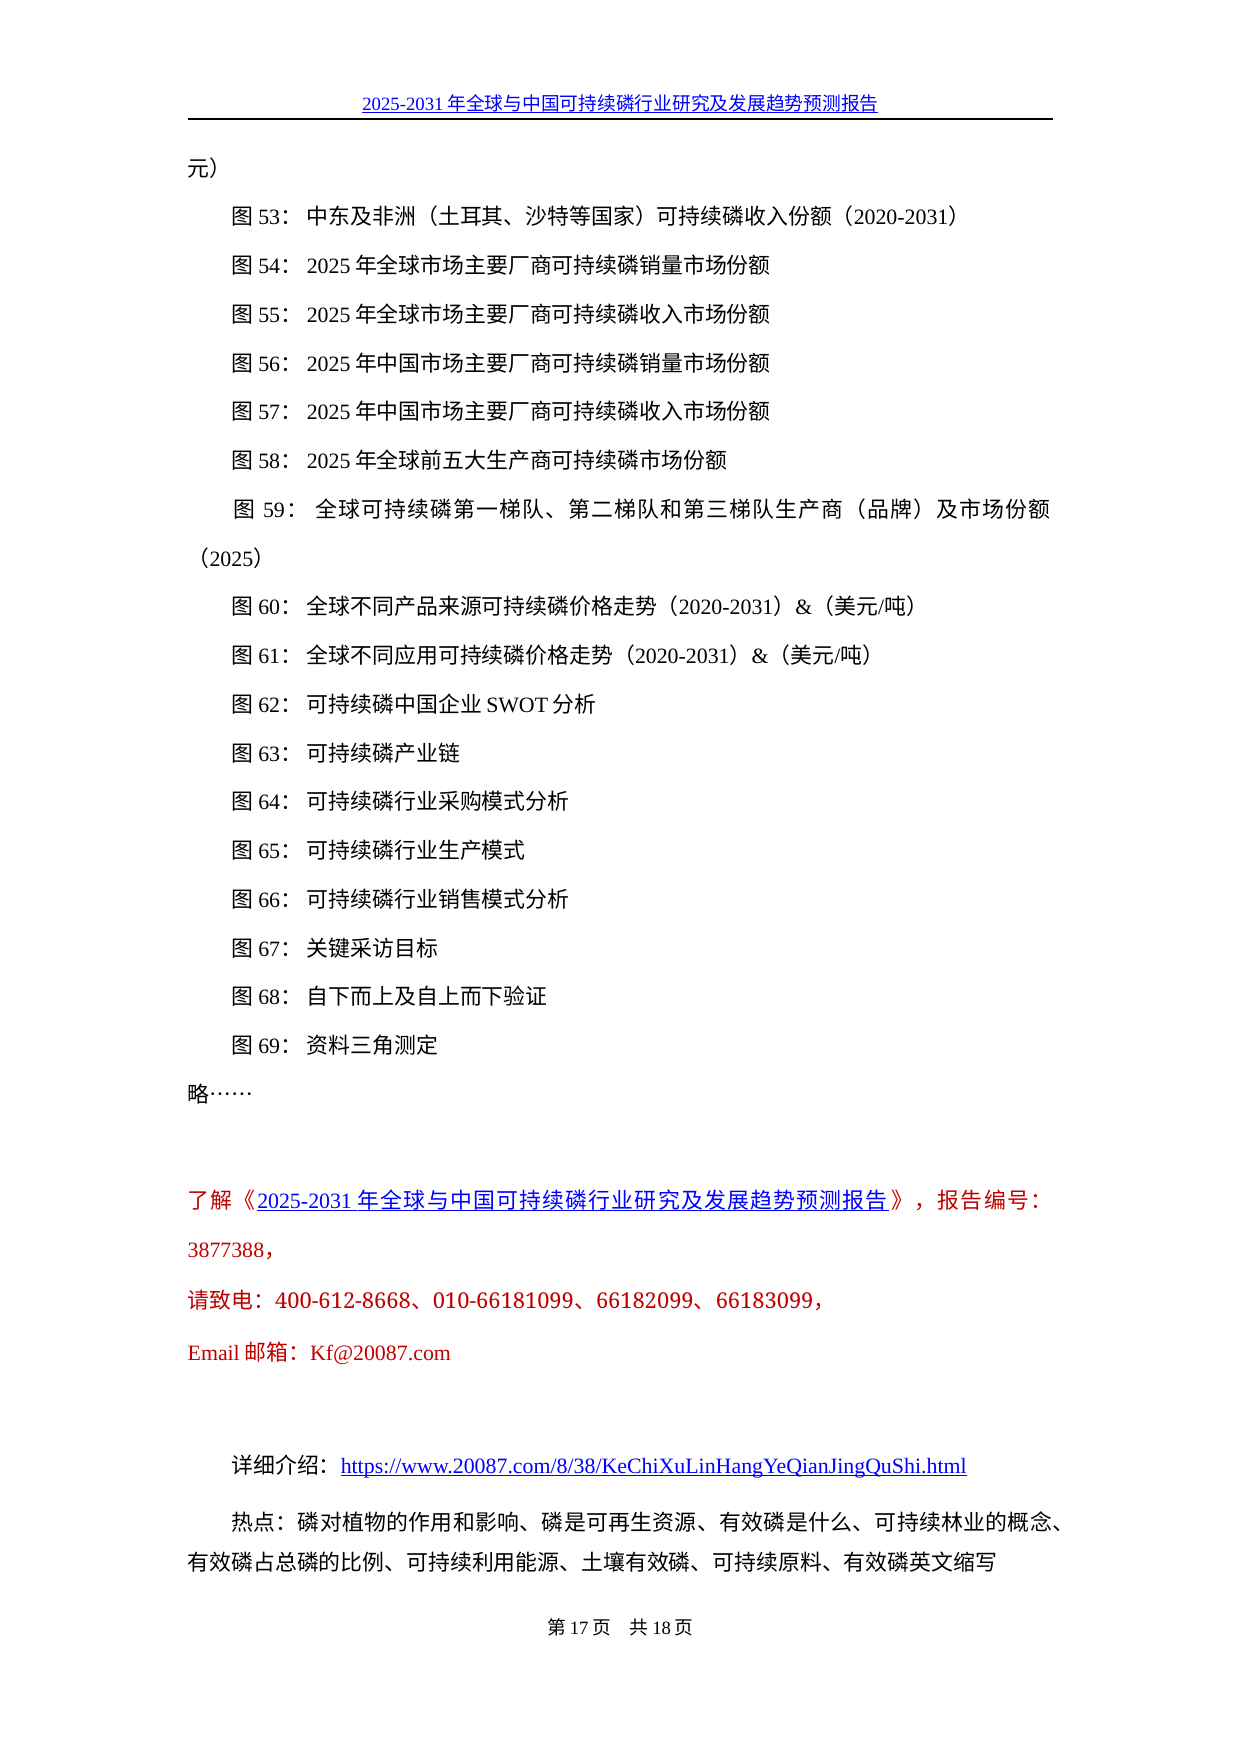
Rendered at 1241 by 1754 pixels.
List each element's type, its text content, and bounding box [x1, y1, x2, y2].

text 热点：磷对植物的作用和影响、磷是可再生资源、有效磷是什么、可持续林业的概念、有效磷占总磷的比例、可持续利用能源、土壤有效磷、可持续原料、有效磷英文缩写 [187, 1504, 1053, 1577]
text 了解《2025-2031年全球与中国可持续磷行业研究及发展趋势预测报告》，报告编号：3877388， [187, 1183, 1053, 1264]
text Email邮箱：Kf@20087.com [187, 1335, 1053, 1367]
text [187, 150, 1053, 1109]
text 请致电：400-612-8668、010-66181099、66182099、66183099， [187, 1283, 1053, 1316]
text 详细介绍：https://www.20087.com/8/38/KeChiXuLinHangYeQianJingQuShi.html [187, 1448, 1053, 1480]
